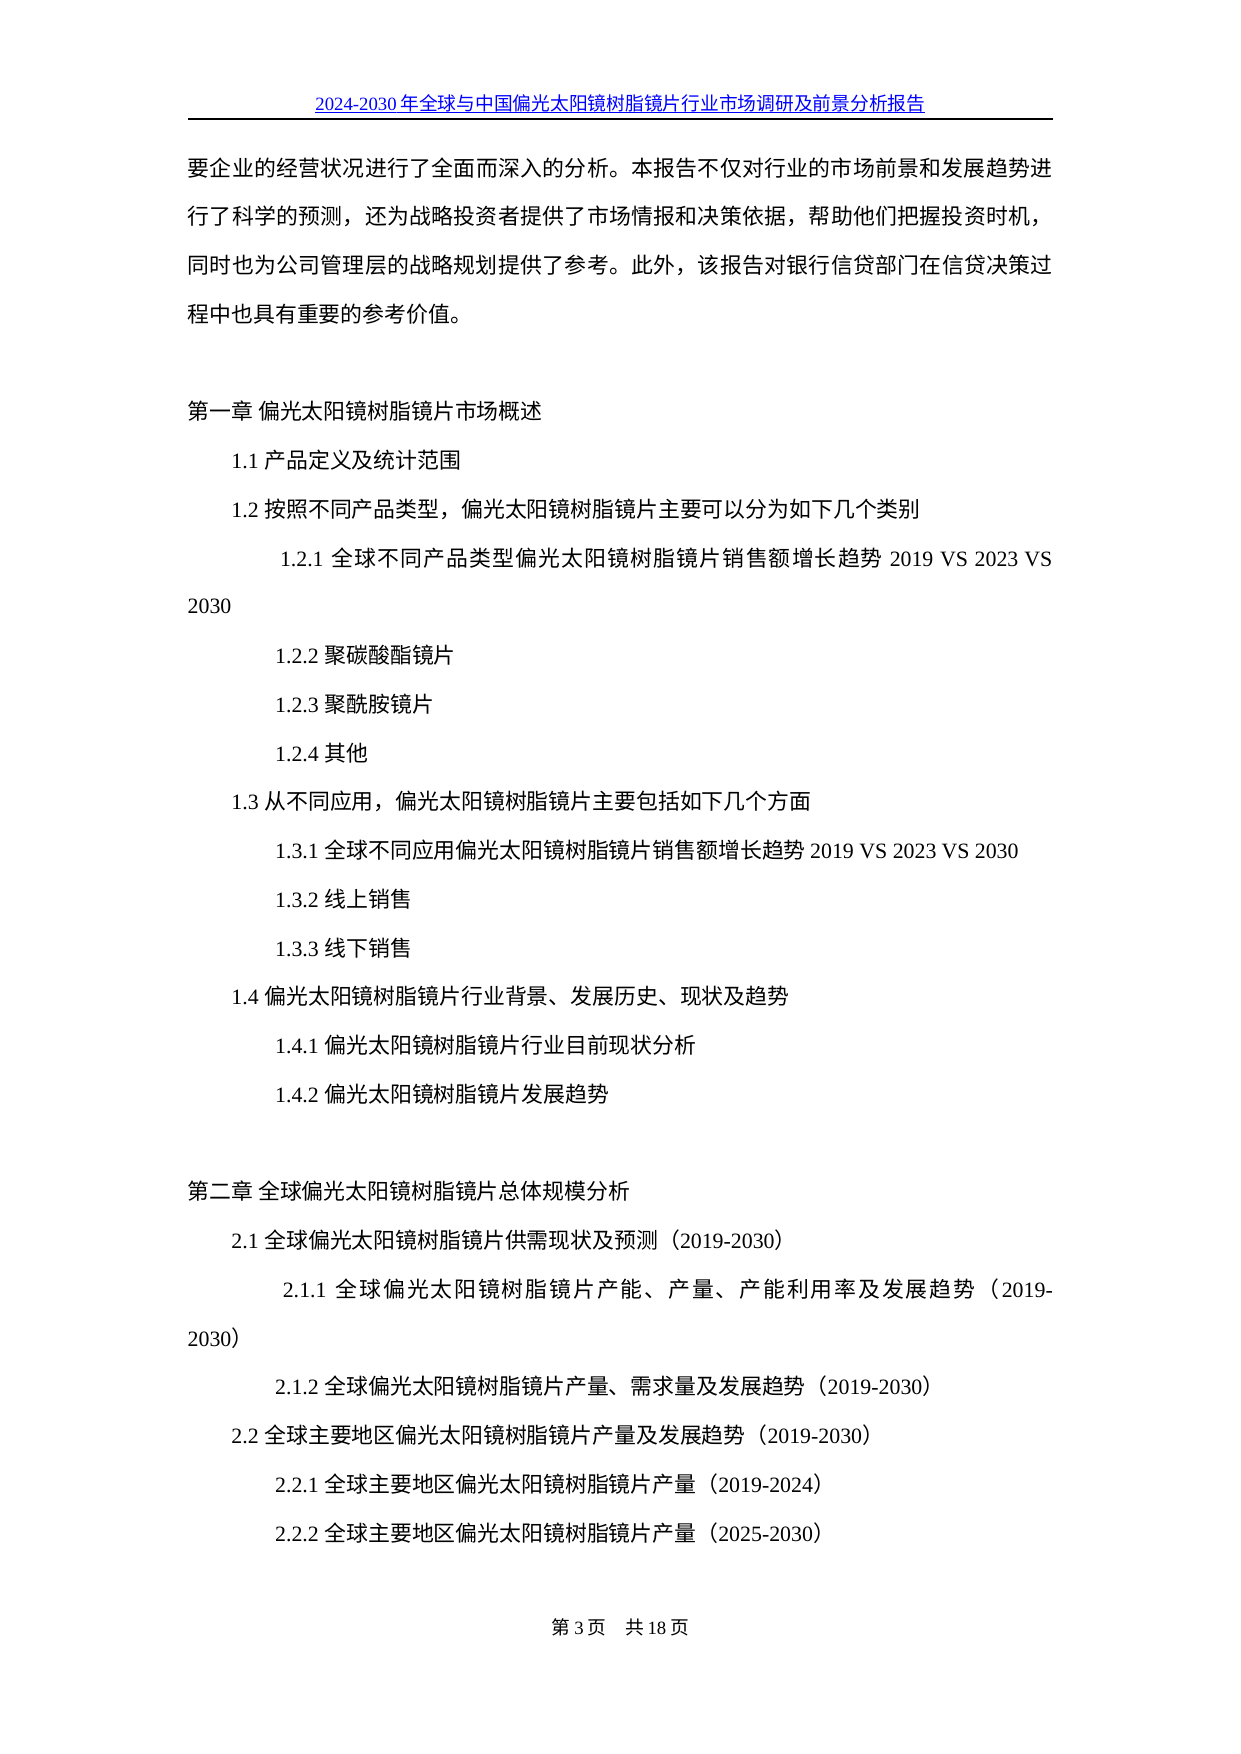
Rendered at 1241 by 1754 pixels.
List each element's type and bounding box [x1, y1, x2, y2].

text [187, 150, 1053, 1548]
